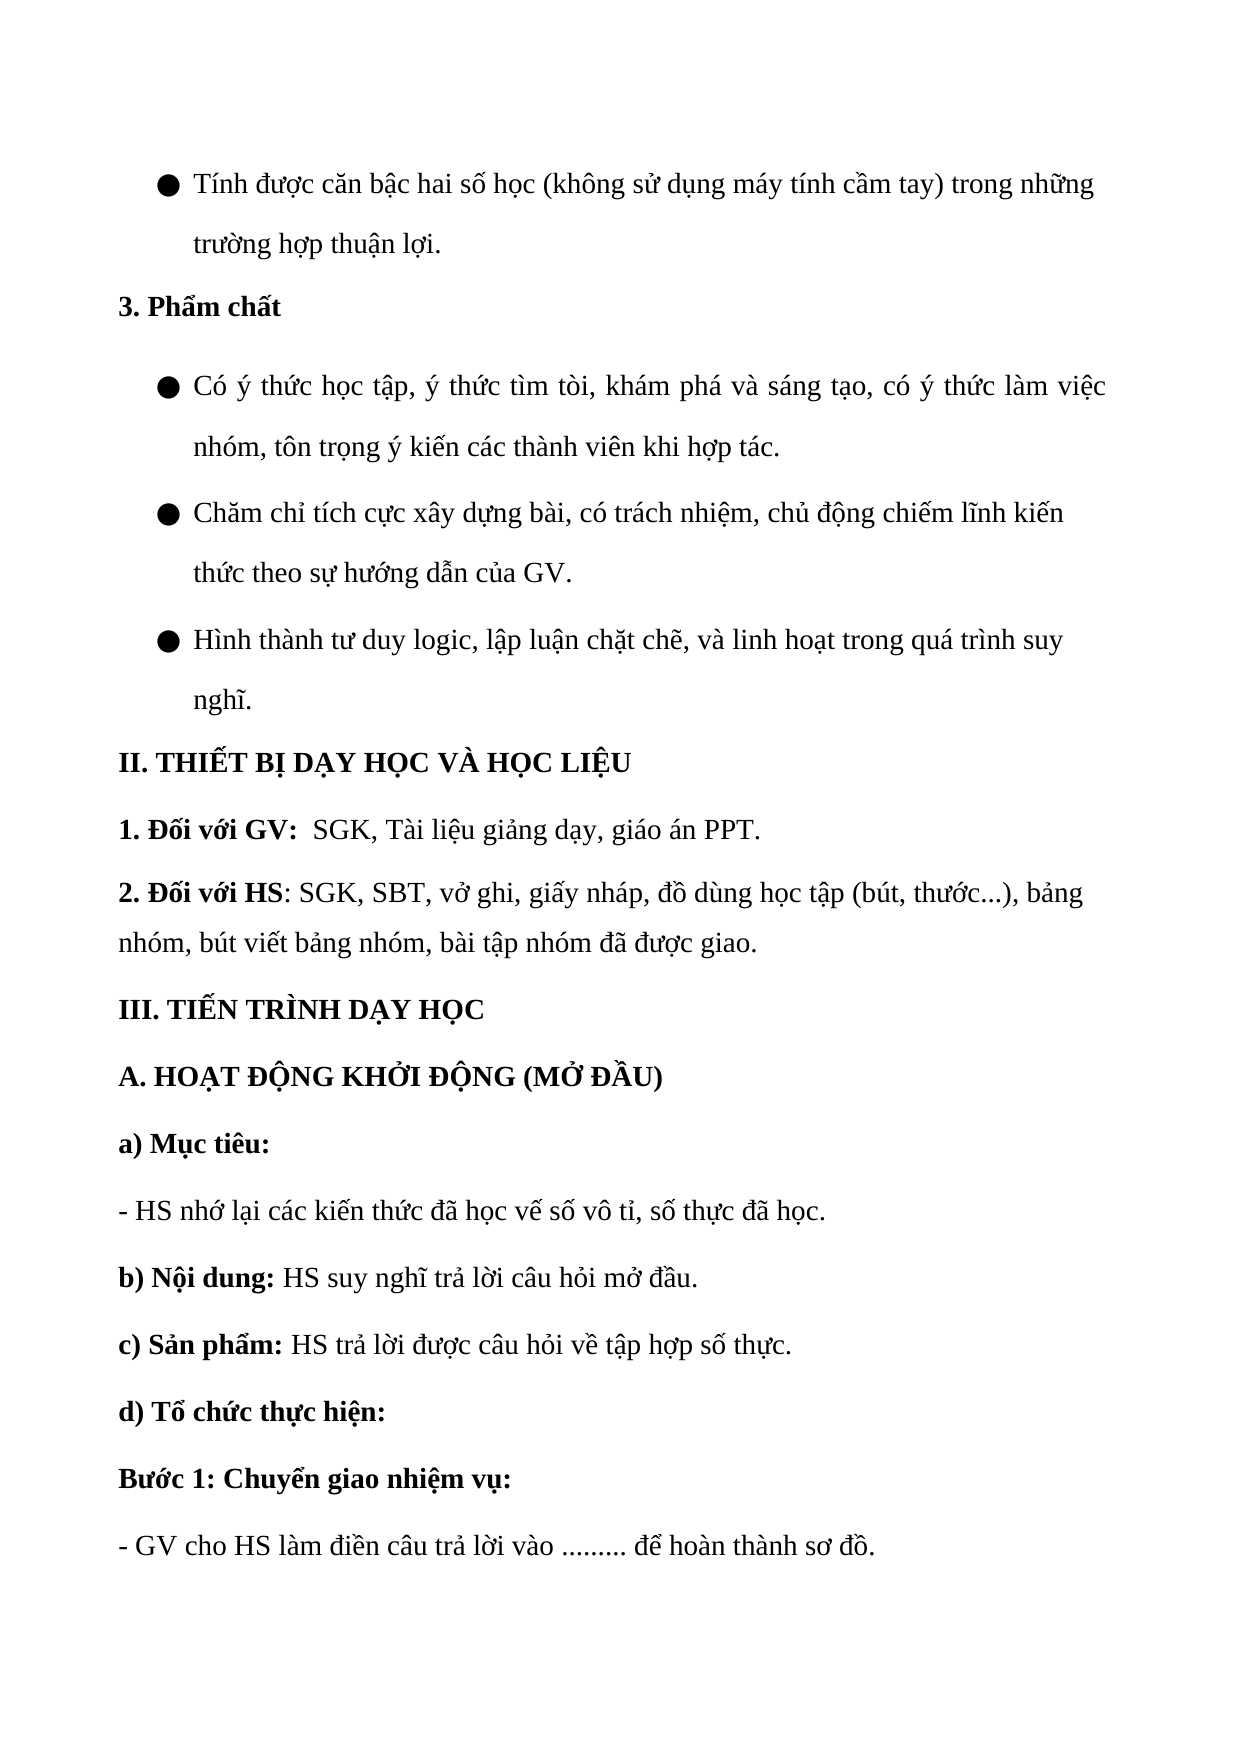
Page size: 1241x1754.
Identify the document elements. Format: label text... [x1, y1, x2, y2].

text b) Nội dung: HS suy nghĩ trả lời câu hỏi mở đầu. [118, 1260, 1107, 1294]
list Có ý thức học tập, ý thức tìm tòi, khám phá và sáng tạo, có ý thức làm việc nhóm, tôn trọng ý kiến các thành viên khi hợp tác. [156, 352, 1107, 462]
text - GV cho HS làm điền câu trả lời vào ......... để hoàn thành sơ đồ. [118, 1528, 1107, 1562]
text 2. Đối với HS: SGK, SBT, vở ghi, giấy nháp, đồ dùng học tập (bút, thước...), bảng nhóm, bút viết bảng nhóm, bài tập nhóm đã được giao. [118, 875, 1107, 959]
text d) Tổ chức thực hiện: [118, 1394, 1107, 1428]
text III. TIẾN TRÌNH DẠY HỌC [118, 992, 1107, 1026]
list Tính được căn bậc hai số học (không sử dụng máy tính cầm tay) trong những trường hợp thuận lợi. [156, 150, 1107, 260]
text 3. Phẩm chất [118, 289, 1107, 323]
text c) Sản phẩm: HS trả lời được câu hỏi về tập hợp số thực. [118, 1327, 1107, 1361]
text Bước 1: Chuyển giao nhiệm vụ: [118, 1461, 1107, 1495]
text - HS nhớ lại các kiến thức đã học vế số vô tỉ, số thực đã học. [118, 1193, 1107, 1227]
text II. THIẾT BỊ DẠY HỌC VÀ HỌC LIỆU [118, 745, 1107, 779]
text a) Mục tiêu: [118, 1126, 1107, 1160]
list Chăm chỉ tích cực xây dựng bài, có trách nhiệm, chủ động chiếm lĩnh kiến thức theo sự hướng dẫn của GV. [156, 479, 1107, 589]
list Hình thành tư duy logic, lập luận chặt chẽ, và linh hoạt trong quá trình suy nghĩ. [156, 606, 1107, 716]
text A. HOẠT ĐỘNG KHỞI ĐỘNG (MỞ ĐẦU) [118, 1059, 1107, 1093]
text 1. Đối với GV: SGK, Tài liệu giảng dạy, giáo án PPT. [118, 812, 1107, 846]
